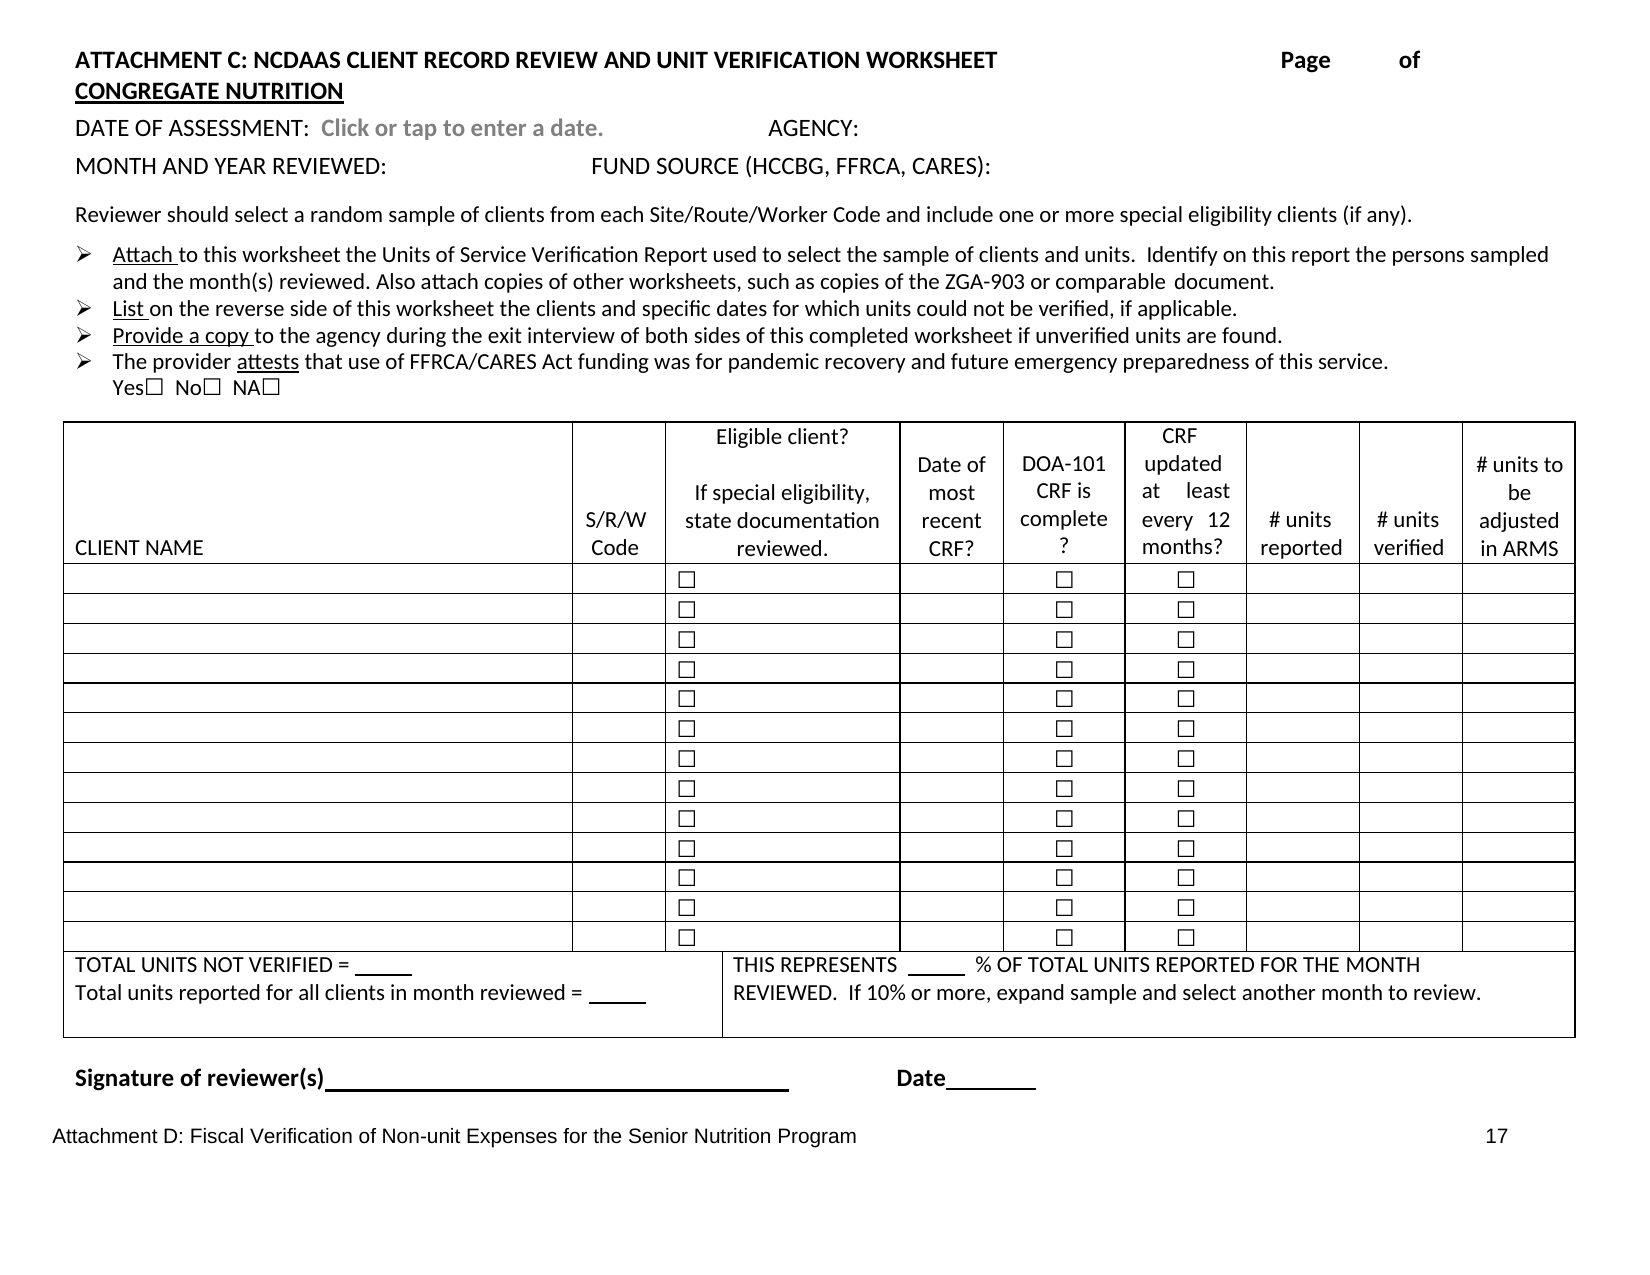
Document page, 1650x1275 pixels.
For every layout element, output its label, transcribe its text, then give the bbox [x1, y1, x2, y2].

subtitle MONTH AND YEAR REVIEWED: FUND SOURCE (HCCBG, FFRCA, CARES): [75, 150, 1514, 181]
table_cell [1463, 624, 1574, 653]
table_cell [573, 564, 665, 593]
table_cell [64, 654, 572, 682]
table_header # units reported [1247, 423, 1359, 563]
table_cell [666, 863, 899, 891]
table_cell [1360, 922, 1462, 951]
table_cell [1247, 773, 1359, 802]
table_cell [64, 684, 572, 712]
table_cell [573, 922, 665, 951]
table_cell [1004, 773, 1124, 802]
table_cell [64, 743, 572, 772]
table_cell [1463, 594, 1574, 623]
table_cell [901, 713, 1003, 742]
table_cell [64, 892, 572, 921]
table_cell [64, 833, 572, 861]
table_cell [1126, 684, 1246, 712]
table_cell [1126, 713, 1246, 742]
table_cell [1126, 624, 1246, 653]
list Attach to this worksheet the Units of Service Verification Report used to select the sample of clients and units. Identify on this report the persons sampled and the month(s) reviewed. Also attach copies of other worksheets, such as copies of the ZGA-903 or comparable document. [75, 240, 1585, 296]
table_cell [1360, 863, 1462, 891]
table_cell [901, 684, 1003, 712]
table_header CLIENT NAME [64, 423, 572, 563]
subtitle Signature of reviewer(s) Date [75, 1062, 1602, 1093]
text Reviewer should select a random sample of clients from each Site/Route/Worker Code and include one or more special eligibility clients (if any). [75, 200, 1602, 228]
list Yes No NA [112, 374, 1602, 401]
table_cell [1463, 803, 1574, 832]
table_cell [1360, 773, 1462, 802]
table_cell [1360, 743, 1462, 772]
table_cell [1463, 713, 1574, 742]
table_cell [573, 684, 665, 712]
table_cell [901, 892, 1003, 921]
table_cell [1126, 594, 1246, 623]
table_cell [901, 594, 1003, 623]
table_cell [901, 803, 1003, 832]
table_cell [1463, 743, 1574, 772]
table_cell [1360, 833, 1462, 861]
table_cell [1463, 684, 1574, 712]
table_cell [1004, 713, 1124, 742]
table_header CRF updated at least every 12 months? [1126, 423, 1246, 563]
table_cell [666, 594, 899, 623]
list The provider attests that use of FFRCA/CARES Act funding was for pandemic recovery and future emergency preparedness of this service. [75, 348, 1602, 374]
subtitle DATE OF ASSESSMENT: AGENCY: [75, 112, 1514, 143]
table_cell [1126, 654, 1246, 682]
table_cell [1004, 892, 1124, 921]
table_cell [573, 713, 665, 742]
table_cell THIS REPRESENTS % OF TOTAL UNITS REPORTED FOR THE MONTH REVIEWED. If 10% or more, expand sample and select another month to review. [723, 952, 1574, 1037]
table_cell [1004, 803, 1124, 832]
table_cell [1126, 773, 1246, 802]
table_cell [1004, 922, 1124, 951]
table_cell [1004, 564, 1124, 593]
table_cell [1463, 773, 1574, 802]
table_cell [573, 594, 665, 623]
table_header S/R/W Code [573, 423, 665, 563]
table_cell [1247, 743, 1359, 772]
table_cell [901, 624, 1003, 653]
table_cell [573, 863, 665, 891]
table_cell [1360, 624, 1462, 653]
table_cell [1463, 922, 1574, 951]
list Provide a copy to the agency during the exit interview of both sides of this completed worksheet if unverified units are found. [75, 322, 1602, 348]
table_cell [1004, 624, 1124, 653]
table_cell [901, 863, 1003, 891]
table_cell [1004, 654, 1124, 682]
table_cell [1247, 654, 1359, 682]
subtitle ATTACHMENT C: NCDAAS CLIENT RECORD REVIEW AND UNIT VERIFICATION WORKSHEET Page of [75, 44, 1514, 75]
table_cell [901, 773, 1003, 802]
table_cell [666, 684, 899, 712]
table_cell [1004, 863, 1124, 891]
table_cell [901, 564, 1003, 593]
table_cell [666, 564, 899, 593]
table_header # units to be adjusted in ARMS [1463, 423, 1574, 563]
table_cell [666, 654, 899, 682]
table_cell [1247, 803, 1359, 832]
table_cell [666, 713, 899, 742]
table_cell [901, 654, 1003, 682]
table_cell [666, 743, 899, 772]
table_cell [901, 922, 1003, 951]
table_cell [666, 624, 899, 653]
table_cell [666, 773, 899, 802]
table_cell [1126, 743, 1246, 772]
table_cell [1247, 863, 1359, 891]
table_cell [1463, 654, 1574, 682]
table_cell [666, 922, 899, 951]
table_cell [1247, 922, 1359, 951]
table_cell [901, 833, 1003, 861]
table_cell [1360, 713, 1462, 742]
table_cell [1247, 833, 1359, 861]
table_cell [573, 803, 665, 832]
table_cell [1247, 892, 1359, 921]
table_cell [1360, 594, 1462, 623]
table_cell [64, 594, 572, 623]
table_cell [64, 773, 572, 802]
table_cell [1463, 564, 1574, 593]
table_cell [1126, 863, 1246, 891]
table_header Eligible client? If special eligibility, state documentation reviewed. [666, 423, 899, 563]
table_cell [1004, 743, 1124, 772]
table_cell TOTAL UNITS NOT VERIFIED = Total units reported for all clients in month reviewed = [64, 952, 722, 1037]
table_cell [573, 833, 665, 861]
table_cell [1360, 684, 1462, 712]
table_cell [1463, 863, 1574, 891]
table_cell [573, 743, 665, 772]
table_cell [573, 773, 665, 802]
table_cell [1126, 892, 1246, 921]
table_cell [1360, 803, 1462, 832]
table_cell [1247, 594, 1359, 623]
table_header # units verified [1360, 423, 1462, 563]
table_cell [901, 743, 1003, 772]
table_cell [1360, 564, 1462, 593]
list List on the reverse side of this worksheet the clients and specific dates for which units could not be verified, if applicable. [75, 296, 1602, 322]
table_header DOA-101 CRF is complete ? [1004, 423, 1124, 563]
table_cell [64, 624, 572, 653]
table_cell [64, 803, 572, 832]
table_cell [1360, 654, 1462, 682]
table_cell [1463, 892, 1574, 921]
table_cell [1126, 564, 1246, 593]
table_cell [1247, 564, 1359, 593]
table_cell [573, 654, 665, 682]
table_cell [64, 863, 572, 891]
table_cell [666, 833, 899, 861]
table_cell [1126, 803, 1246, 832]
table_cell [1004, 684, 1124, 712]
table_cell [1247, 624, 1359, 653]
table_cell [1004, 594, 1124, 623]
table_cell [1247, 713, 1359, 742]
table_cell [666, 892, 899, 921]
table_cell [1004, 833, 1124, 861]
table_cell [573, 624, 665, 653]
table_cell [1126, 833, 1246, 861]
table_cell [666, 803, 899, 832]
table_cell [64, 713, 572, 742]
table_cell [64, 922, 572, 951]
table_header Date of most recent CRF? [901, 423, 1003, 563]
table_cell [1360, 892, 1462, 921]
table_cell [1247, 684, 1359, 712]
table_cell [1463, 833, 1574, 861]
table_cell [64, 564, 572, 593]
table_cell [573, 892, 665, 921]
table_cell [1126, 922, 1246, 951]
subtitle CONGREGATE NUTRITION [75, 75, 1514, 106]
